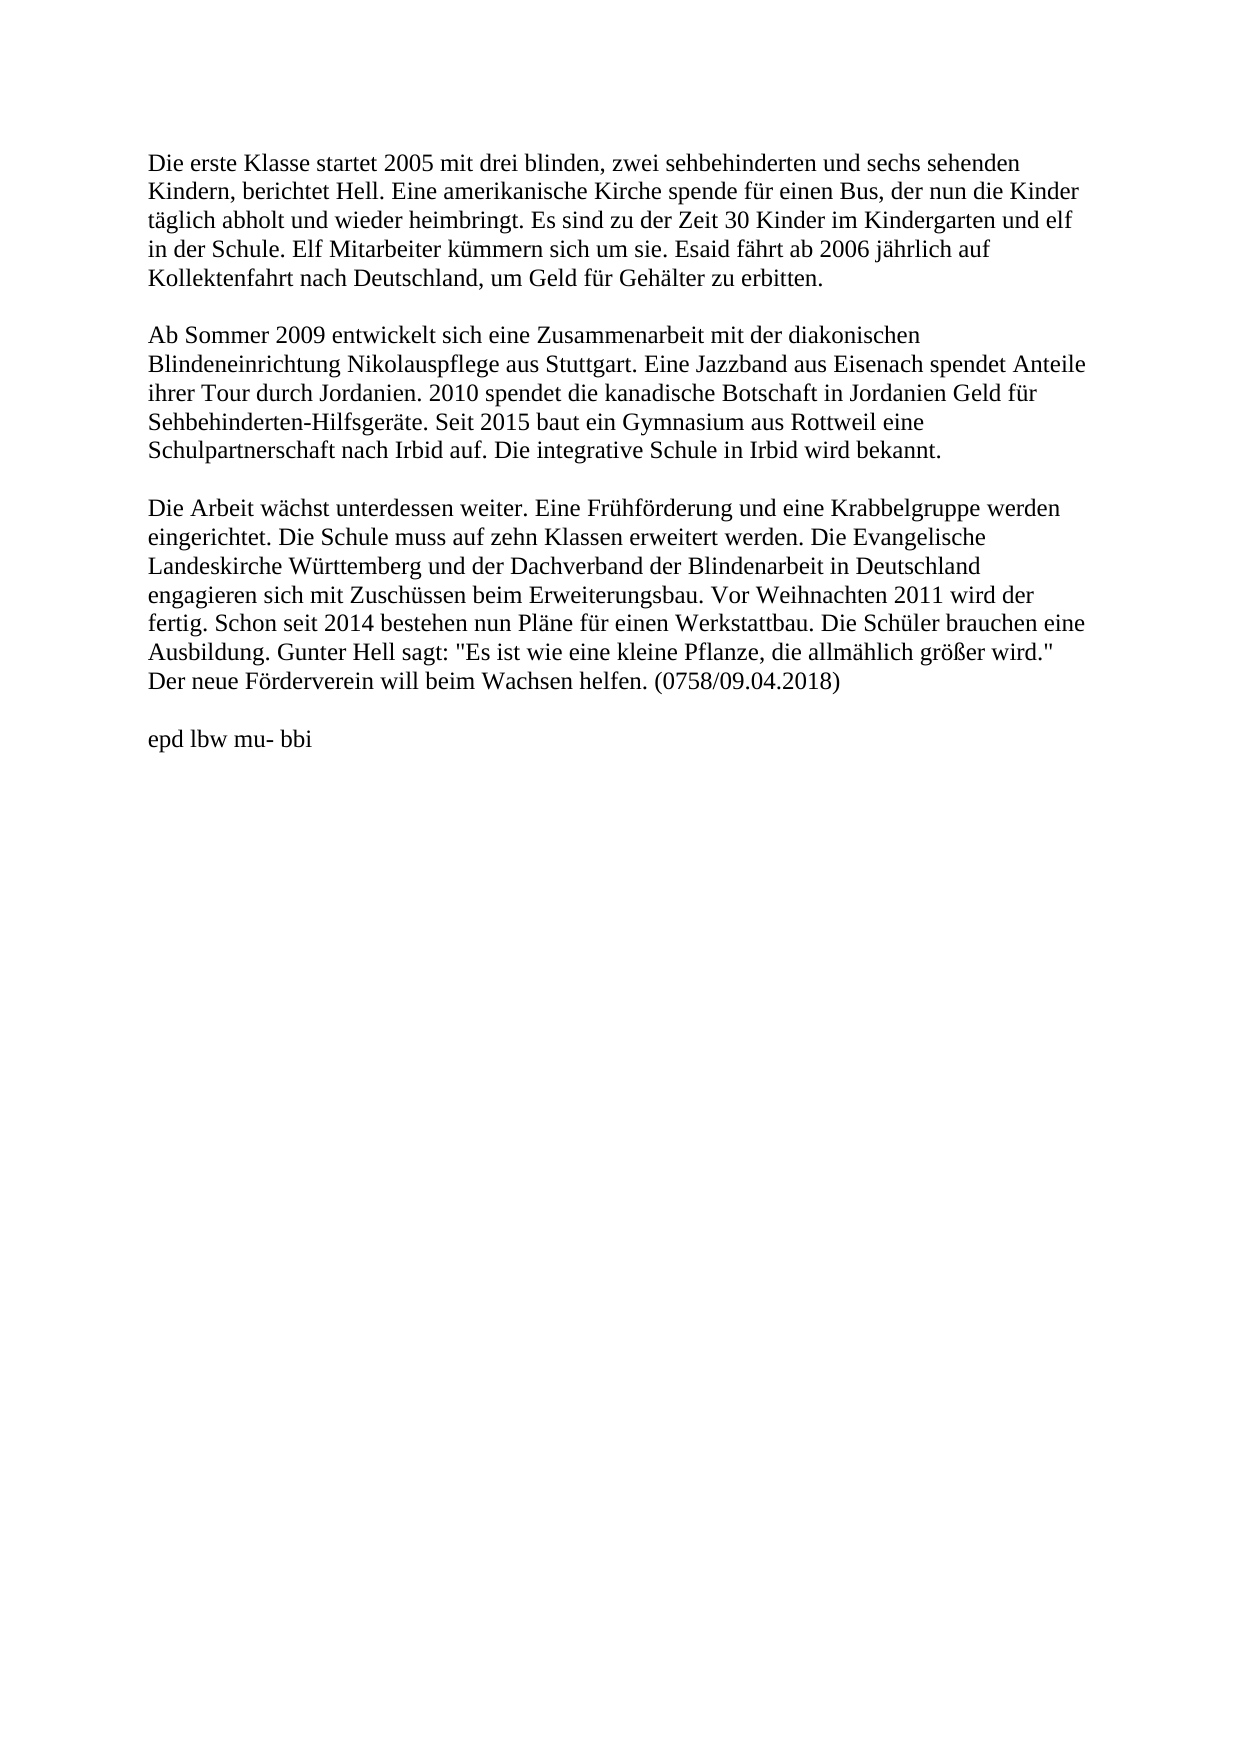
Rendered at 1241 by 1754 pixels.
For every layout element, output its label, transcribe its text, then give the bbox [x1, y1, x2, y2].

text Die erste Klasse startet 2005 mit drei blinden, zwei sehbehinderten und sechs sehenden Kindern, berichtet Hell. Eine amerikanische Kirche spende für einen Bus, der nun die Kinder täglich abholt und wieder heimbringt. Es sind zu der Zeit 30 Kinder im Kindergarten und elf in der Schule. Elf Mitarbeiter kümmern sich um sie. Esaid fährt ab 2006 jährlich auf Kollektenfahrt nach Deutschland, um Geld für Gehälter zu erbitten. [148, 148, 1093, 291]
text Die Arbeit wächst unterdessen weiter. Eine Frühförderung und eine Krabbelgruppe werden eingerichtet. Die Schule muss auf zehn Klassen erweitert werden. Die Evangelische Landeskirche Württemberg und der Dachverband der Blindenarbeit in Deutschland engagieren sich mit Zuschüssen beim Erweiterungsbau. Vor Weihnachten 2011 wird der fertig. Schon seit 2014 bestehen nun Pläne für einen Werkstattbau. Die Schüler brauchen eine Ausbildung. Gunter Hell sagt: "Es ist wie eine kleine Pflanze, die allmählich größer wird." Der neue Förderverein will beim Wachsen helfen. (0758/09.04.2018) [148, 493, 1093, 695]
text Ab Sommer 2009 entwickelt sich eine Zusammenarbeit mit der diakonischen Blindeneinrichtung Nikolauspflege aus Stuttgart. Eine Jazzband aus Eisenach spendet Anteile ihrer Tour durch Jordanien. 2010 spendet die kanadische Botschaft in Jordanien Geld für Sehbehinderten-Hilfsgeräte. Seit 2015 baut ein Gymnasium aus Rottweil eine Schulpartnerschaft nach Irbid auf. Die integrative Schule in Irbid wird bekannt. [148, 321, 1093, 464]
text epd lbw mu- bbi [148, 724, 1093, 753]
